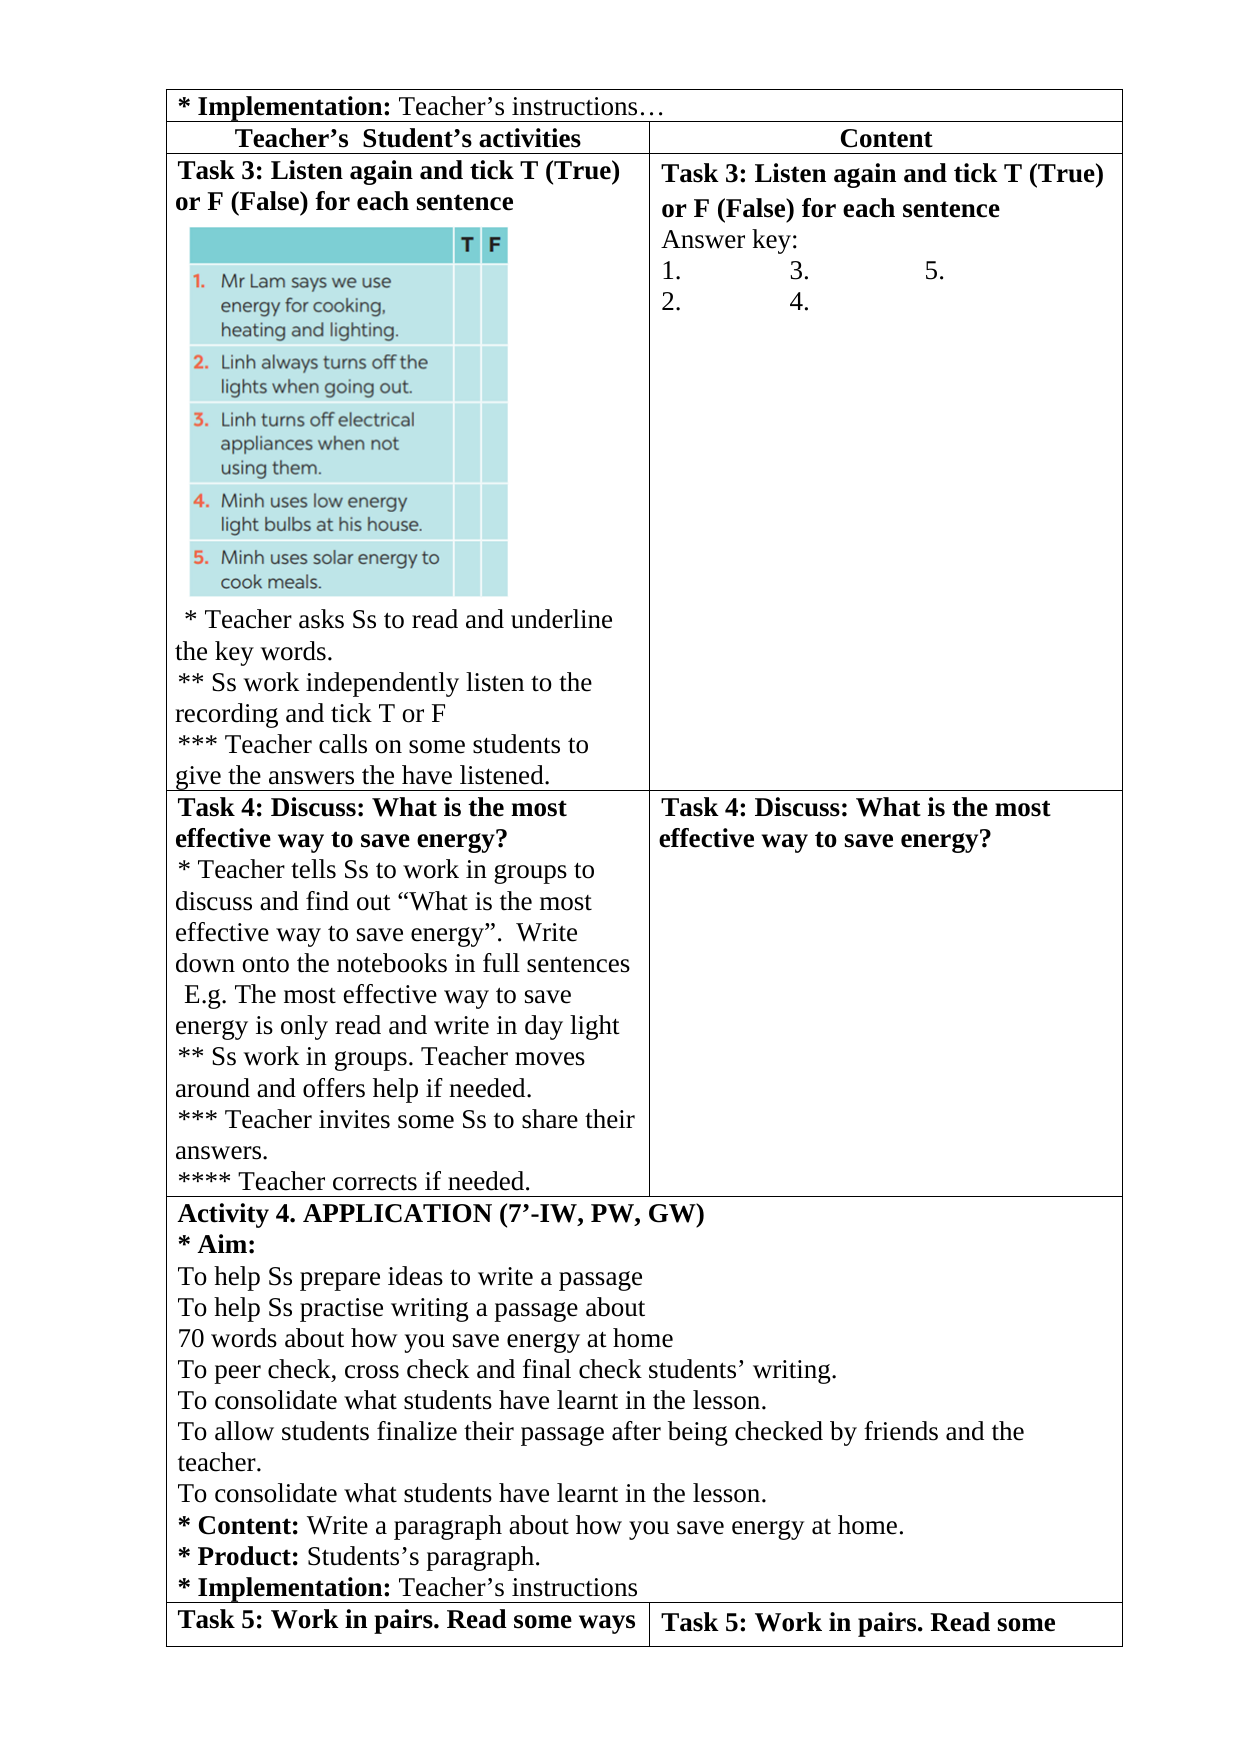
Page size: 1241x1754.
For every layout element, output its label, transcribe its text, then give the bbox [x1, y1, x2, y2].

picture [177, 216, 521, 604]
table_cell Task 3: Listen again and tick T (True) or F (False) for each sentence * Teacher asks Ss to read and underline the key words. ** Ss work independently listen to the recording and tick T or F *** Teacher calls on some students to give the answers the have listened. [167, 154, 649, 790]
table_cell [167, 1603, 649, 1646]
table_cell Activity 4. APPLICATION (7’-IW, PW, GW) * Aim: To help Ss prepare ideas to write a passage To help Ss practise writing a passage about 70 words about how you save energy at home To peer check, cross check and final check students’ writing. To consolidate what students have learnt in the lesson. To allow students finalize their passage after being checked by friends and the teacher. To consolidate what students have learnt in the lesson. * Content: Write a paragraph about how you save energy at home. * Product: Students’s paragraph. * Implementation: Teacher’s instructions [167, 1197, 1122, 1602]
table_cell Task 4: Discuss: What is the most effective way to save energy? * Teacher tells Ss to work in groups to discuss and find out “What is the most effective way to save energy”. Write down onto the notebooks in full sentences E.g. The most effective way to save energy is only read and write in day light ** Ss work in groups. Teacher moves around and offers help if needed. *** Teacher invites some Ss to share their answers. **** Teacher corrects if needed. [167, 791, 649, 1196]
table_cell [650, 1603, 1122, 1646]
table_cell Teacher’s Student’s activities [167, 122, 649, 153]
table_cell Task 3: Listen again and tick T (True) or F (False) for each sentence Answer key: 1. 3. 5. 2. 4. [650, 154, 1122, 790]
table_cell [167, 90, 1122, 121]
table_cell Task 4: Discuss: What is the most effective way to save energy? [650, 791, 1122, 1196]
table_cell Content [650, 122, 1122, 153]
